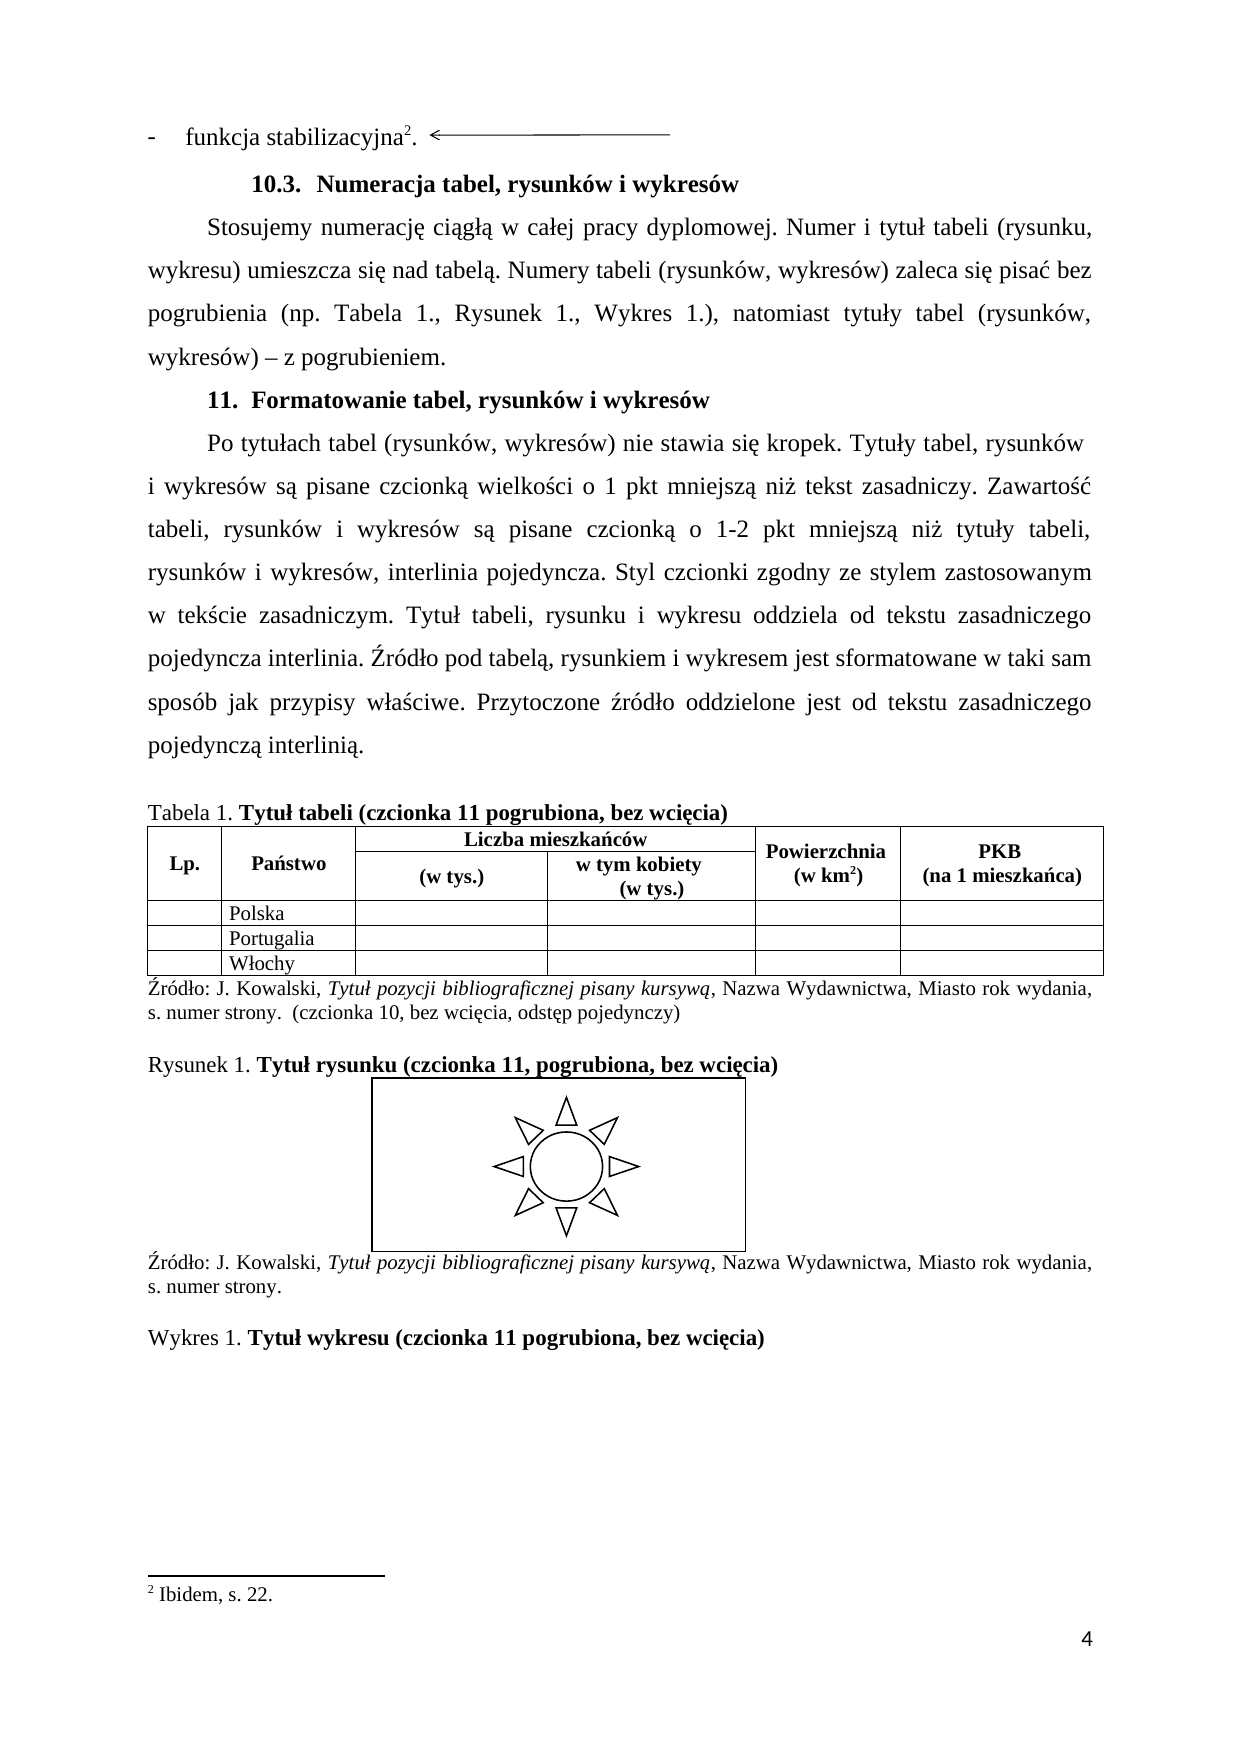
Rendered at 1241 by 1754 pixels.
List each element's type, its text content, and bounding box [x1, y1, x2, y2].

table_cell w tym kobiety (w tys.) [548, 852, 755, 900]
text Rysunek 1. Tytuł rysunku (czcionka 11, pogrubiona, bez wcięcia) [148, 1051, 1092, 1077]
table_cell [356, 901, 547, 925]
table_cell (w tys.) [356, 852, 547, 900]
table_cell [756, 901, 900, 925]
table_cell [148, 951, 221, 975]
table_cell [756, 926, 900, 950]
table_header Państwo [222, 827, 355, 900]
table_header Liczba mieszkańców [356, 827, 755, 851]
table_cell Włochy [222, 951, 355, 975]
table_cell [148, 926, 221, 950]
table_cell [901, 951, 1103, 975]
table_header PKB (na 1 mieszkańca) [901, 827, 1103, 900]
table_cell [548, 926, 755, 950]
text Po tytułach tabel (rysunków, wykresów) nie stawia się kropek. Tytuły tabel, rysunków i wykresów są pisane czcionką wielkości o 1 pkt mniejszą niż tekst zasadniczy. Zawartość tabeli, rysunków i wykresów są pisane czcionką o 1-2 pkt mniejszą niż tytuły tabeli, rysunków i wykresów, interlinia pojedyncza. Styl czcionki zgodny ze stylem zastosowanym w tekście zasadniczym. Tytuł tabeli, rysunku i wykresu oddziela od tekstu zasadniczego pojedyncza interlinia. Źródło pod tabelą, rysunkiem i wykresem jest sformatowane w taki sam sposób jak przypisy właściwe. Przytoczone źródło oddzielone jest od tekstu zasadniczego pojedynczą interlinią. [148, 428, 1092, 758]
table_cell Polska [222, 901, 355, 925]
table_header Powierzchnia (w km2) [756, 827, 900, 900]
text Stosujemy numerację ciągłą w całej pracy dyplomowej. Numer i tytuł tabeli (rysunku, wykresu) umieszcza się nad tabelą. Numery tabeli (rysunków, wykresów) zaleca się pisać bez pogrubienia (np. Tabela 1., Rysunek 1., Wykres 1.), natomiast tytuły tabel (rysunków, wykresów) – z pogrubieniem. [148, 212, 1092, 370]
table_cell [901, 901, 1103, 925]
text Wykres 1. Tytuł wykresu (czcionka 11 pogrubiona, bez wcięcia) [148, 1324, 1092, 1350]
table_cell [548, 951, 755, 975]
table_cell [756, 951, 900, 975]
table_header Lp. [148, 827, 221, 900]
table_cell [356, 926, 547, 950]
table_cell [548, 901, 755, 925]
table_cell [148, 901, 221, 925]
list Formatowanie tabel, rysunków i wykresów [207, 385, 1092, 413]
text Źródło: J. Kowalski, Tytuł pozycji bibliograficznej pisany kursywą, Nazwa Wydawnictwa, Miasto rok wydania, s. numer strony. (czcionka 10, bez wcięcia, odstęp pojedynczy) [148, 976, 1092, 1024]
list funkcja stabilizacyjna. [148, 118, 1092, 152]
table_cell Portugalia [222, 926, 355, 950]
text Tabela 1. Tytuł tabeli (czcionka 11 pogrubiona, bez wcięcia) [148, 799, 1092, 826]
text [148, 1249, 1092, 1298]
list Numeracja tabel, rysunków i wykresów [251, 169, 1092, 198]
table_cell [901, 926, 1103, 950]
table_cell [356, 951, 547, 975]
